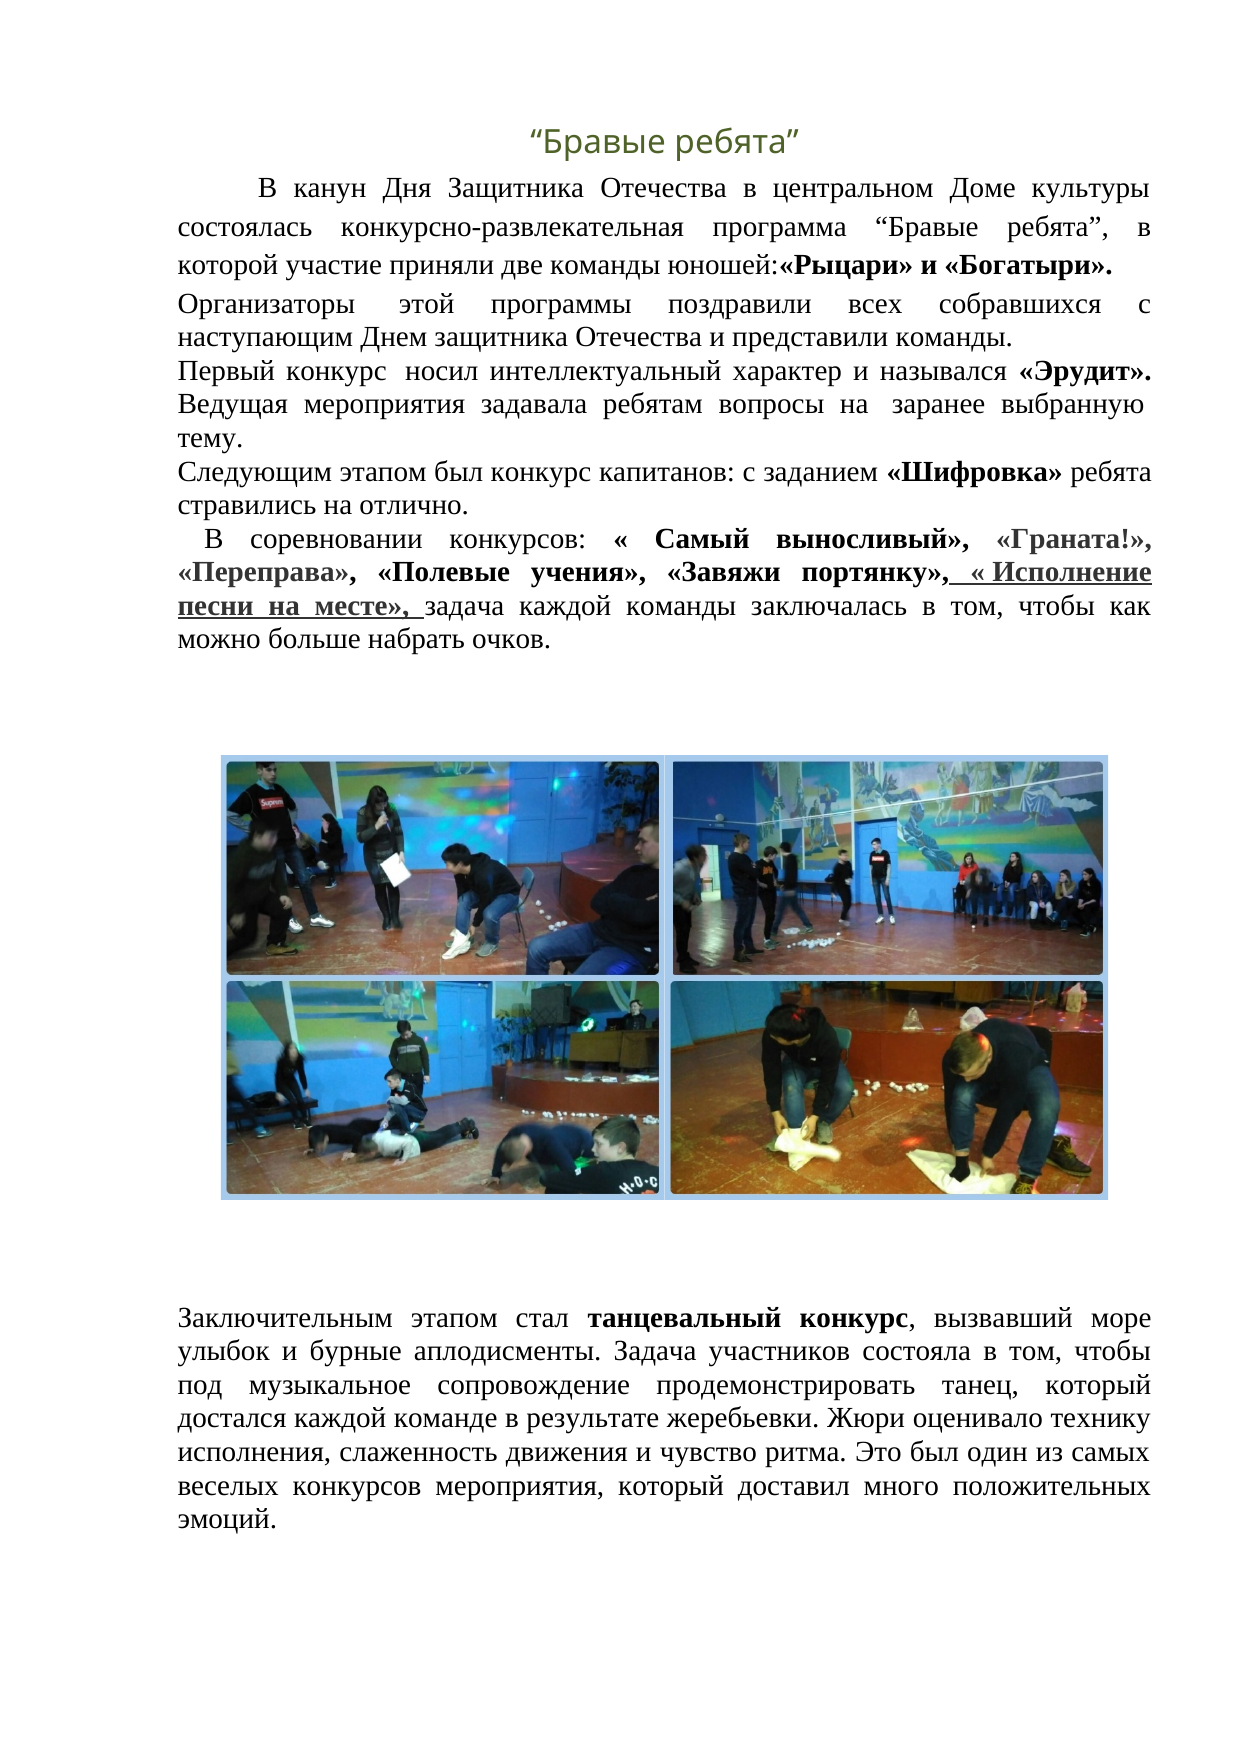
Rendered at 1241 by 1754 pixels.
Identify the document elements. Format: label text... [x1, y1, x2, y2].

picture [220, 755, 1109, 1200]
text Организаторы этой программы поздравили всех собравшихся с наступающим Днем защитника Отечества и представили команды. [177, 286, 1152, 353]
text “Бравые ребята” [177, 118, 1152, 163]
text Заключительным этапом стал танцевальный конкурс, вызвавший море улыбок и бурные аплодисменты. Задача участников состояла в том, чтобы под музыкальное сопровождение продемонстрировать танец, который достался каждой команде в результате жеребьевки. Жюри оценивало технику исполнения, слаженность движения и чувство ритма. Это был один из самых веселых конкурсов мероприятия, который доставил много положительных эмоций. [177, 1300, 1152, 1535]
text Следующим этапом был конкурс капитанов: с заданием «Шифровка» ребята стравились на отлично. [177, 454, 1152, 521]
text Первый конкурс носил интеллектуальный характер и назывался «Эрудит». Ведущая мероприятия задавала ребятам вопросы на заранее выбранную тему. [177, 353, 1152, 454]
text В канун Дня Защитника Отечества в центральном Доме культуры состоялась конкурсно-развлекательная программа “Бравые ребята”, в которой участие приняли две команды юношей:«Рыцари» и «Богатыри». [177, 170, 1152, 281]
text В соревновании конкурсов: « Самый выносливый», «Граната!», «Переправа», «Полевые учения», «Завяжи портянку», « Исполнение песни на месте», задача каждой команды заключалась в том, чтобы как можно больше набрать очков. [177, 521, 1152, 655]
